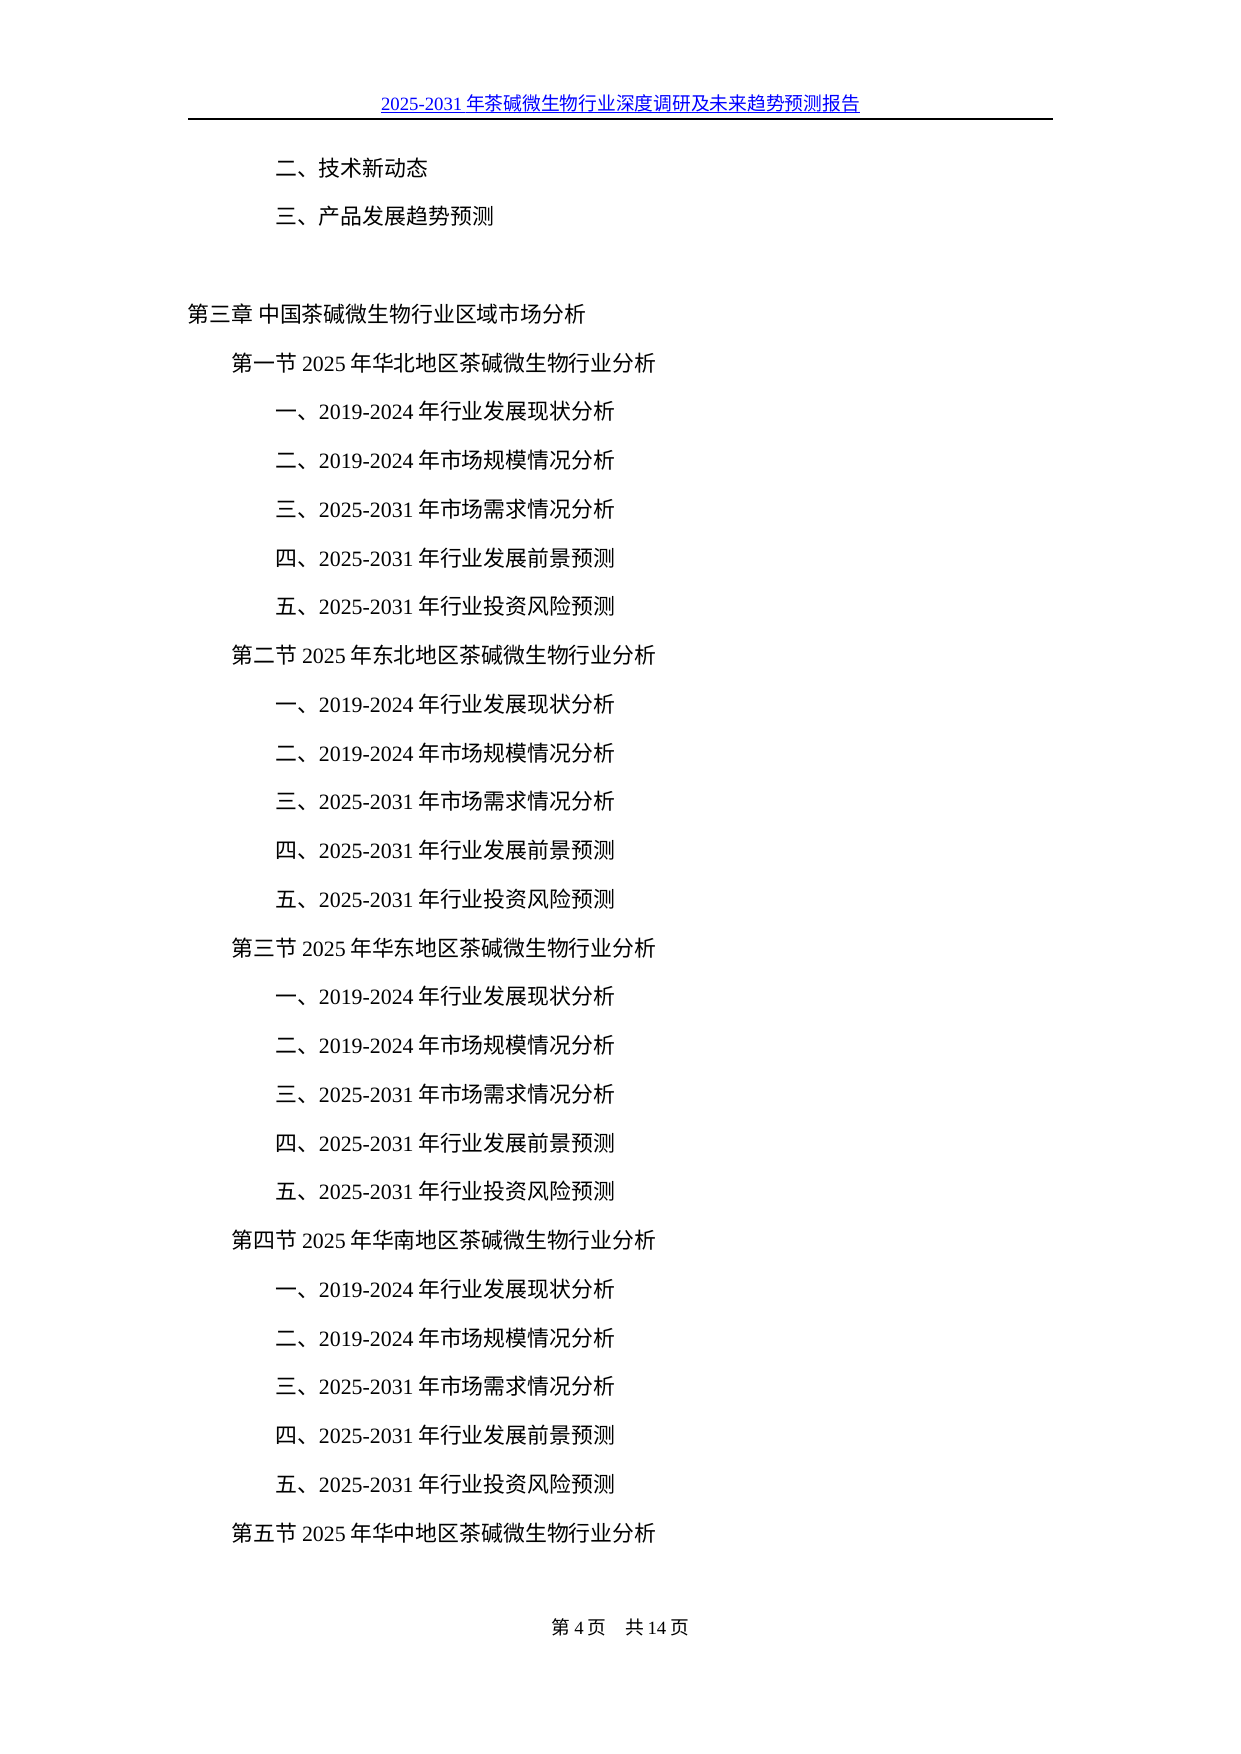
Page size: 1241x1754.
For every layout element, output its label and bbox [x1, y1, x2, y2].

text [187, 150, 1053, 1548]
